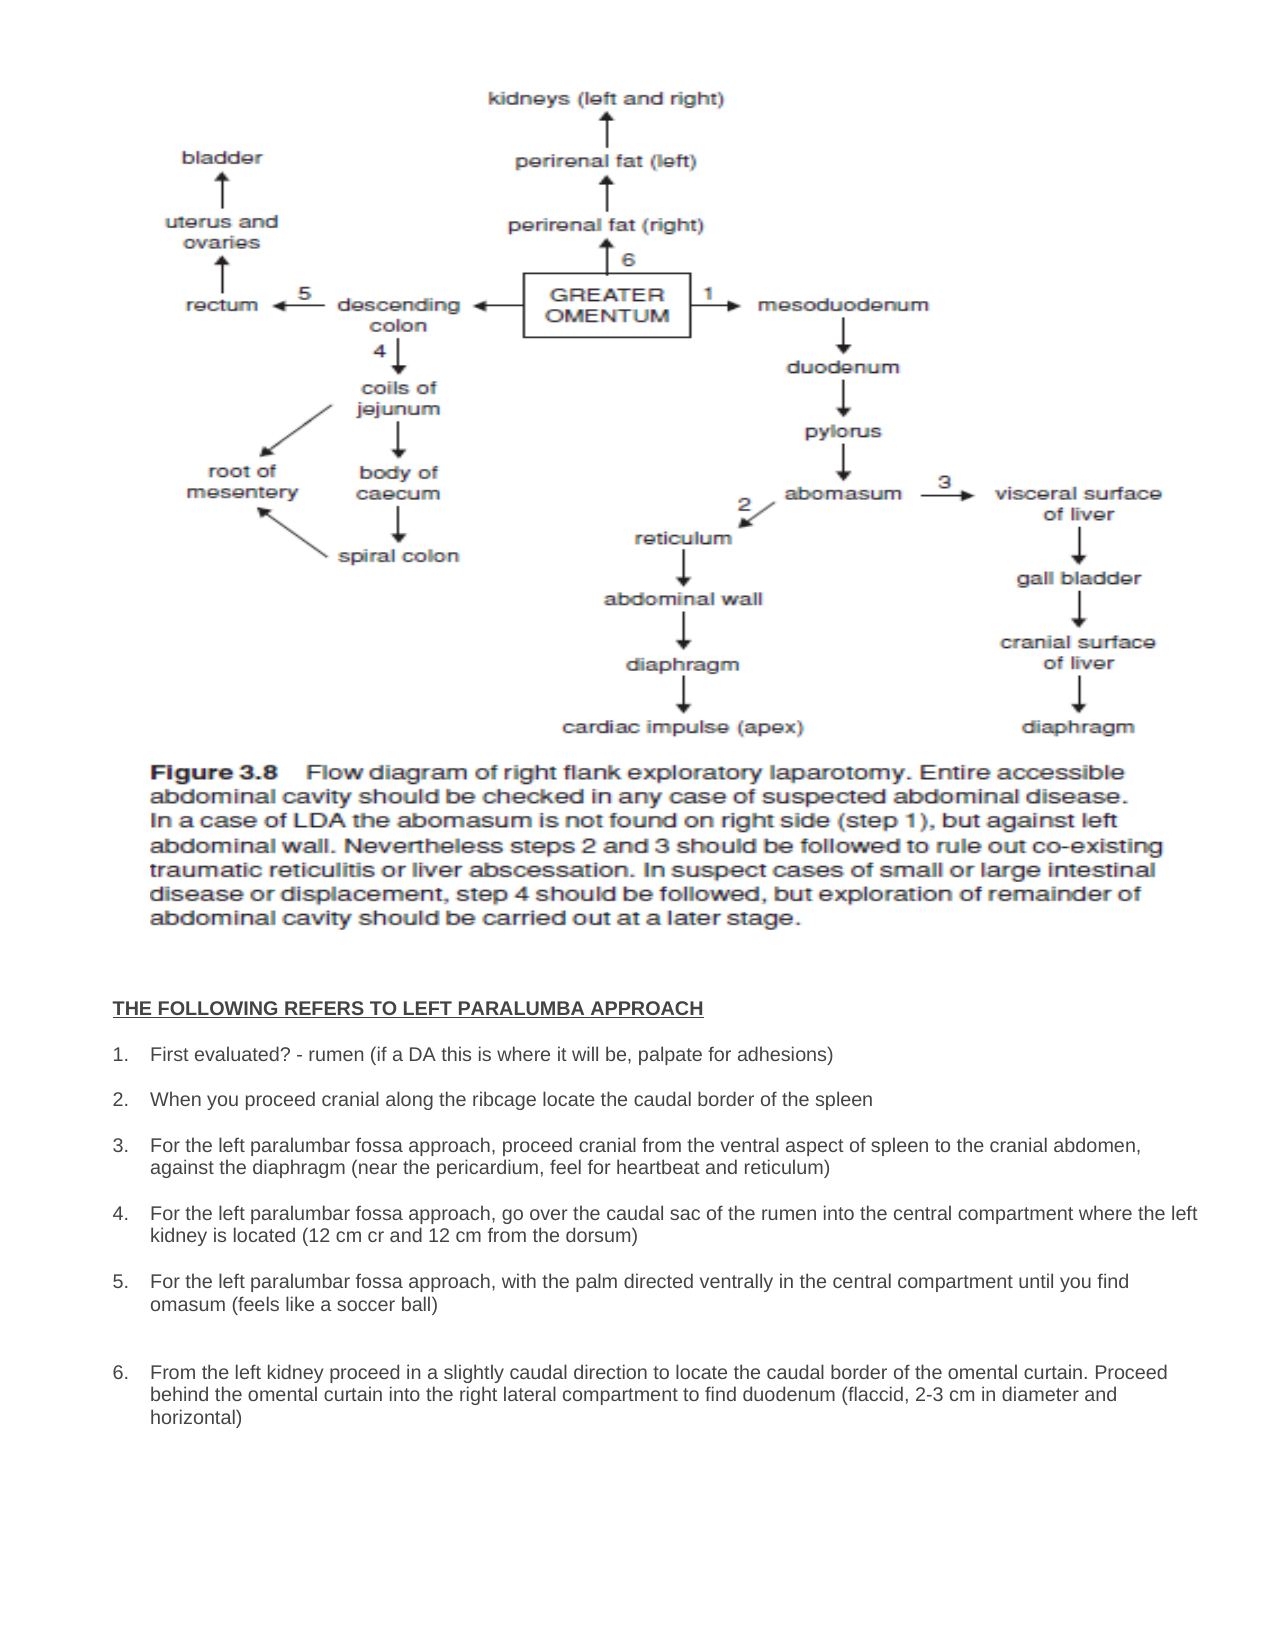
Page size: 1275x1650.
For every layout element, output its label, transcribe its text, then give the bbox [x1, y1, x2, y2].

list For the left paralumbar fossa approach, go over the caudal sac of the rumen into the central compartment where the left kidney is located (12 cm cr and 12 cm from the dorsum) [112, 1202, 1200, 1247]
list For the left paralumbar fossa approach, with the palm directed ventrally in the central compartment until you find omasum (feels like a soccer ball) [112, 1270, 1200, 1315]
list For the left paralumbar fossa approach, proceed cranial from the ventral aspect of spleen to the cranial abdomen, against the diaphragm (near the pericardium, feel for heartbeat and reticulum) [112, 1133, 1200, 1179]
list From the left kidney proceed in a slightly caudal direction to locate the caudal border of the omental curtain. Proceed behind the omental curtain into the right lateral compartment to find duodenum (flaccid, 2-3 cm in diameter and horizontal) [112, 1361, 1200, 1429]
list First evaluated? - rumen (if a DA this is where it will be, palpate for adhesions) [112, 1043, 1200, 1065]
text THE FOLLOWING REFERS TO LEFT PARALUMBA APPROACH [112, 997, 1200, 1020]
list When you proceed cranial along the ribcage locate the caudal border of the spleen [112, 1088, 1200, 1111]
